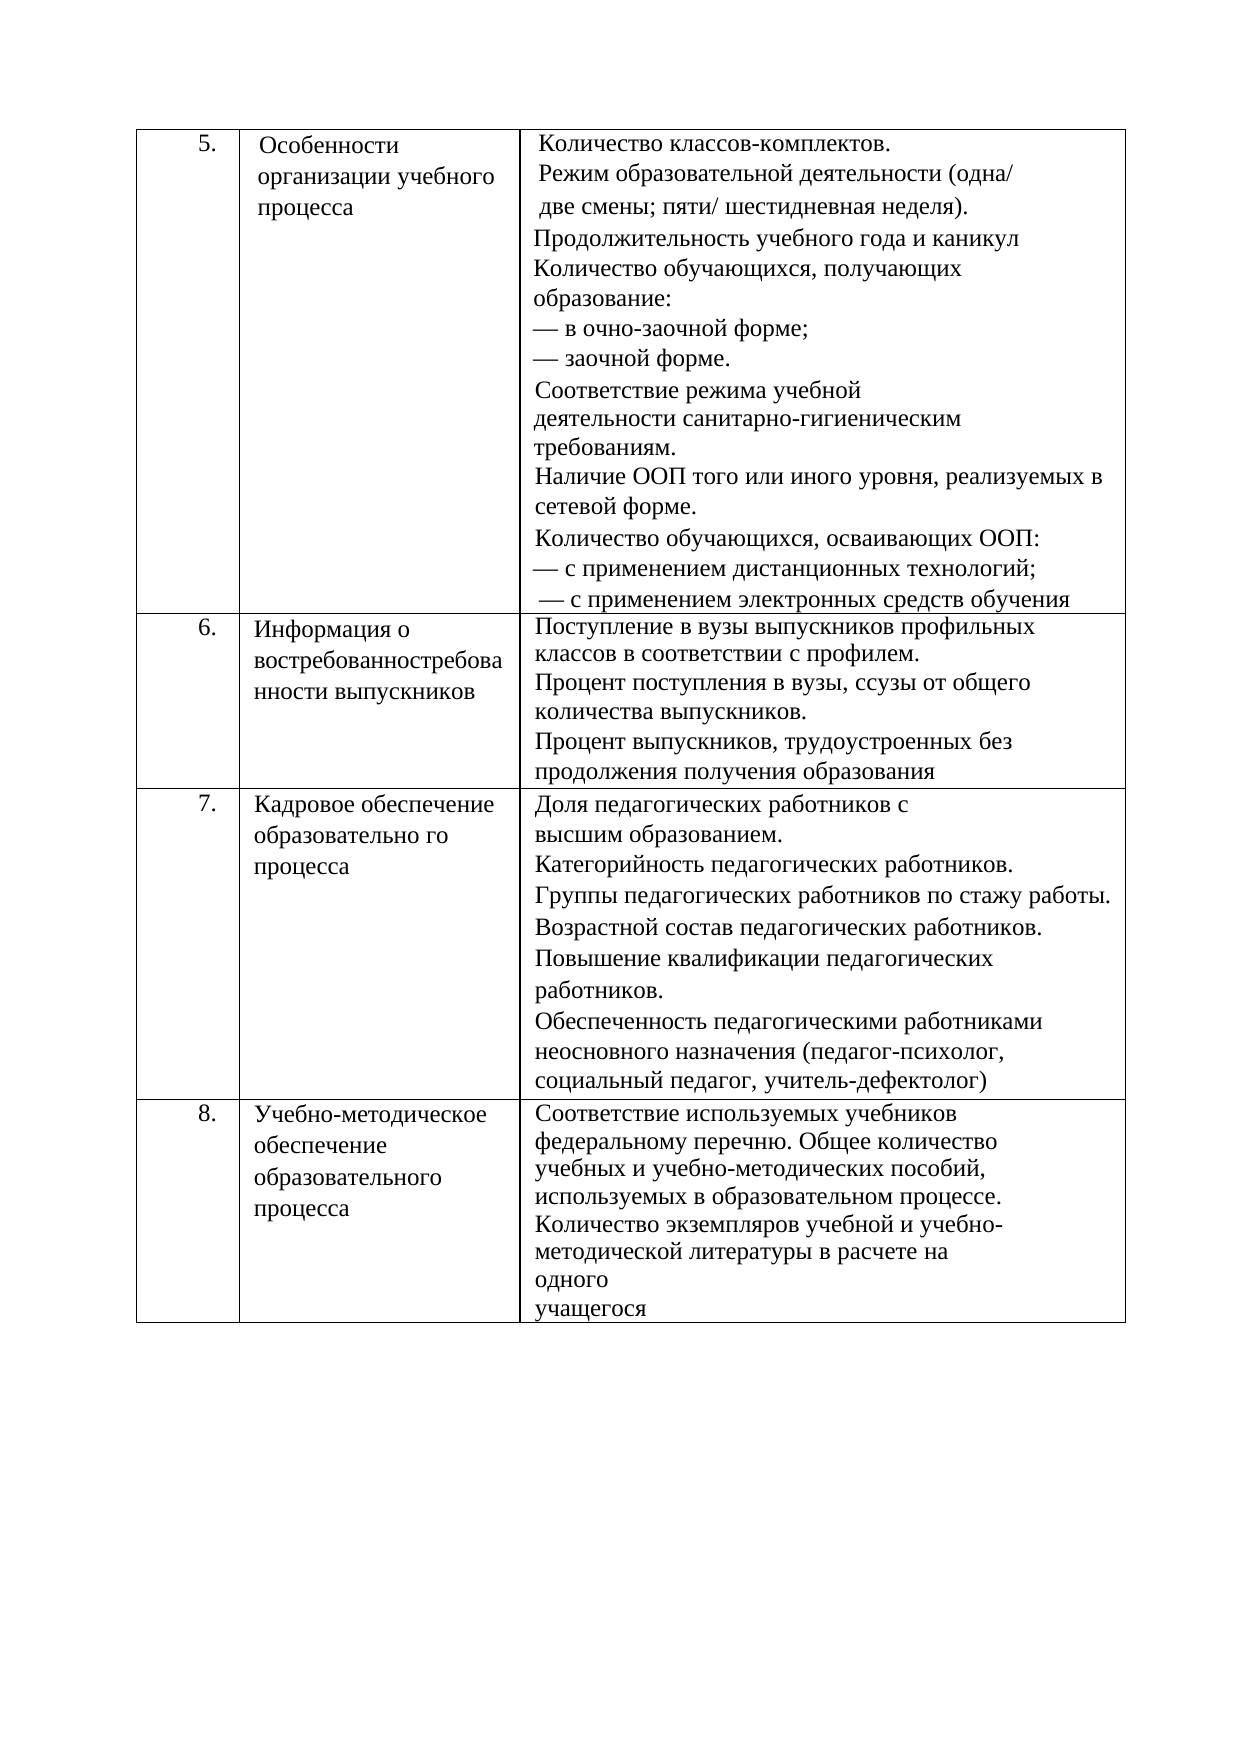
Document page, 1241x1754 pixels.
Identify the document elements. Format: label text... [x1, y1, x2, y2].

table_cell 6. [137, 614, 239, 788]
table_cell Доля педагогических работников с высшим образованием. Категорийность педагогических работников. Группы педагогических работников по стажу работы. Возрастной состав педагогических работников. Повышение квалификации педагогических работников. Обеспеченность педагогическими работниками неосновного назначения (педагог-психолог, социальный педагог, учитель-дефектолог) [521, 789, 1125, 1098]
table_cell Кадровое обеспечение образовательно го процесса [240, 789, 519, 1098]
table_cell 7. [137, 789, 239, 1098]
table_cell Поступление в вузы выпускников профильных классов в соответствии с профилем. Процент поступления в вузы, ссузы от общего количества выпускников. Процент выпускников, трудоустроенных без продолжения получения образования [521, 614, 1125, 788]
table_cell 8. [137, 1100, 239, 1322]
table_cell Учебно-методическое обеспечение образовательного процесса [240, 1100, 519, 1322]
table_header Количество классов-комплектов. Режим образовательной деятельности (одна/ две смены; пяти/ шестидневная неделя). Продолжительность учебного года и каникул Количество обучающихся, получающих образование: в очно-заочной форме; заочной форме. Соответствие режима учебной деятельности санитарно-гигиеническим требованиям. Наличие ООП того или иного уровня, реализуемых в сетевой форме. Количество обучающихся, осваивающих ООП: с применением дистанционных технологий; с применением электронных средств обучения [521, 130, 1125, 613]
table_header Особенности организации учебного процесса [240, 130, 519, 613]
table_cell Соответствие используемых учебников федеральному перечню. Общее количество учебных и учебно-методических пособий, используемых в образовательном процессе. Количество экземпляров учебной и учебно- методической литературы в расчете на одного учащегося [521, 1100, 1125, 1322]
table_header 5. [137, 130, 239, 613]
table_cell Информация о востребованностребова нности выпускников [240, 614, 519, 788]
